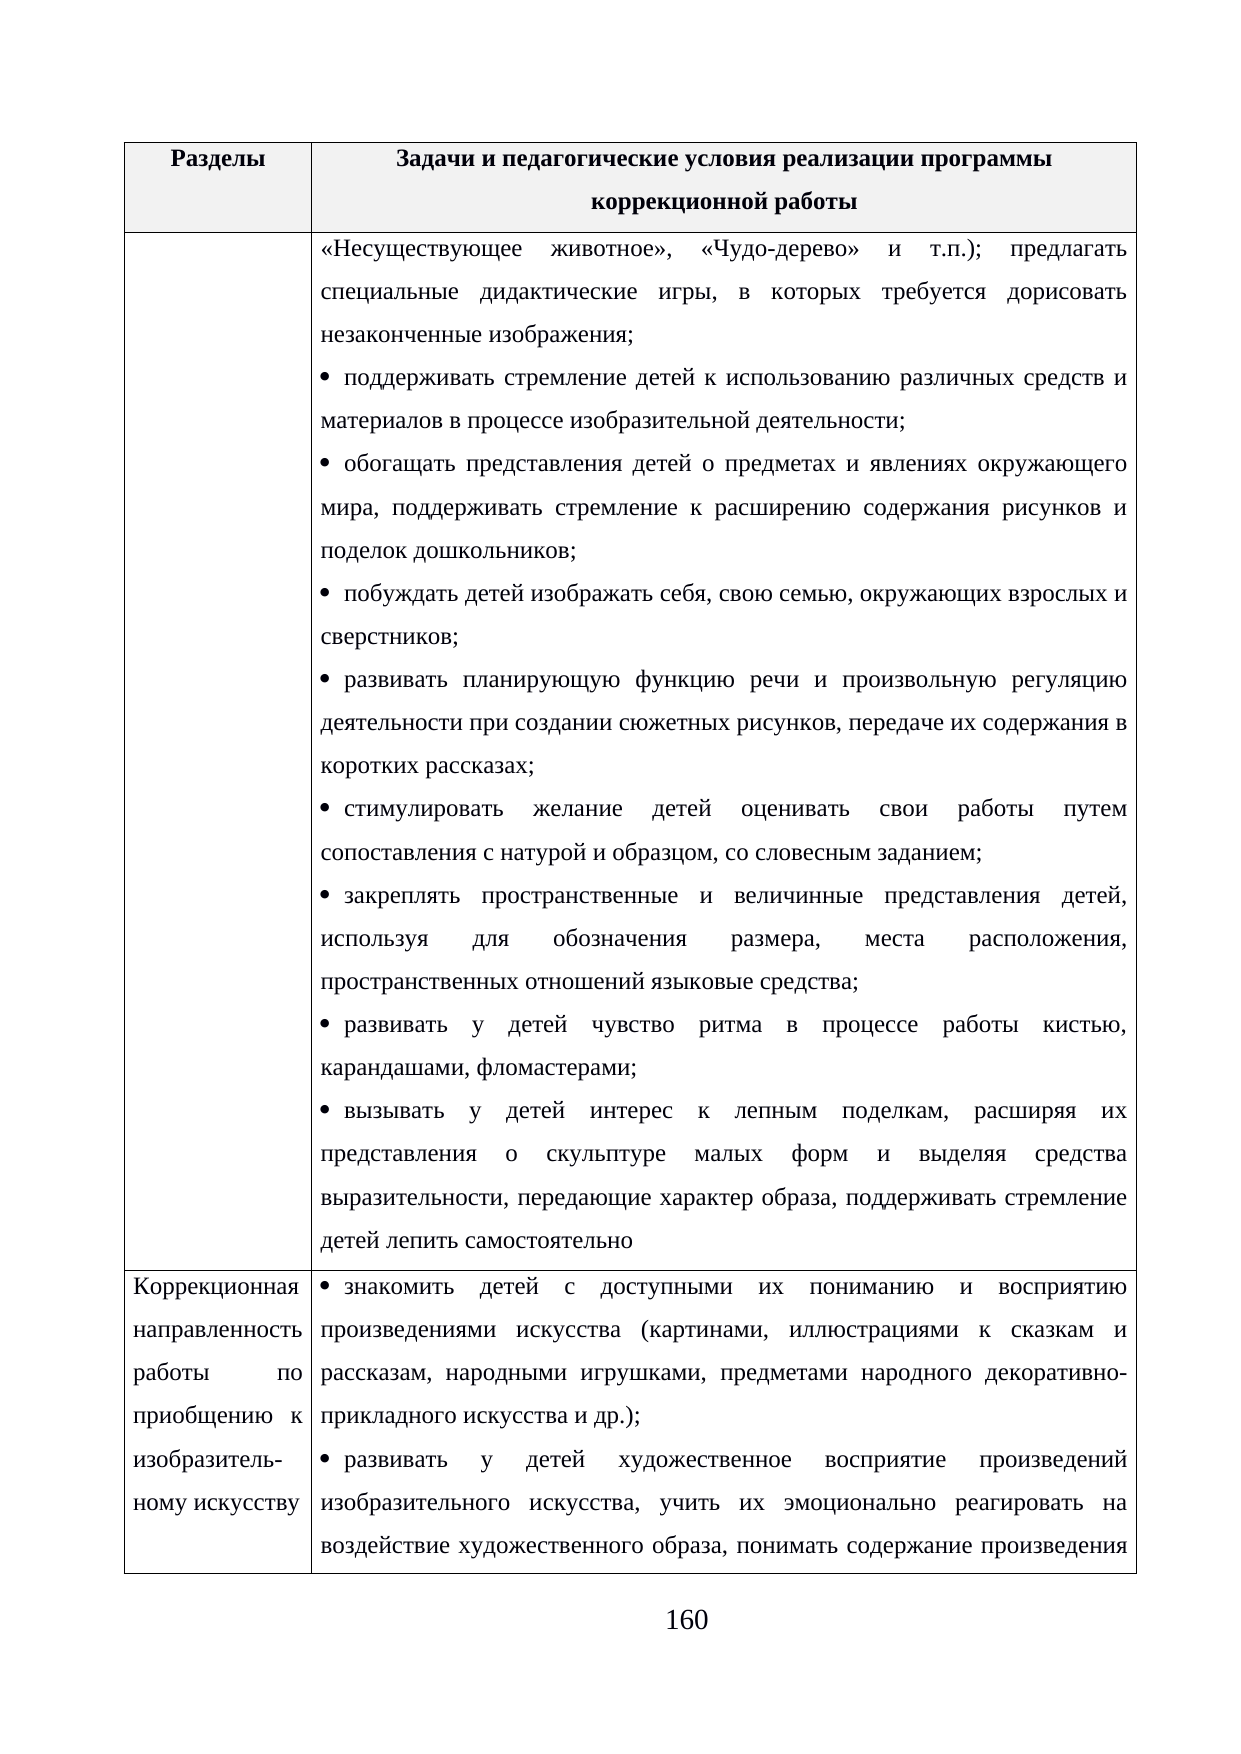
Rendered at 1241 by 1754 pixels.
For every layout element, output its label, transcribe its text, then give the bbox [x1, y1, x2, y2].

table_header Разделы [125, 143, 311, 232]
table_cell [312, 1271, 1136, 1573]
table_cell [312, 233, 1136, 1270]
table_header Задачи и педагогические условия реализации программы коррекционной работы [312, 143, 1136, 232]
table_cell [125, 233, 311, 1270]
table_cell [125, 1271, 311, 1573]
